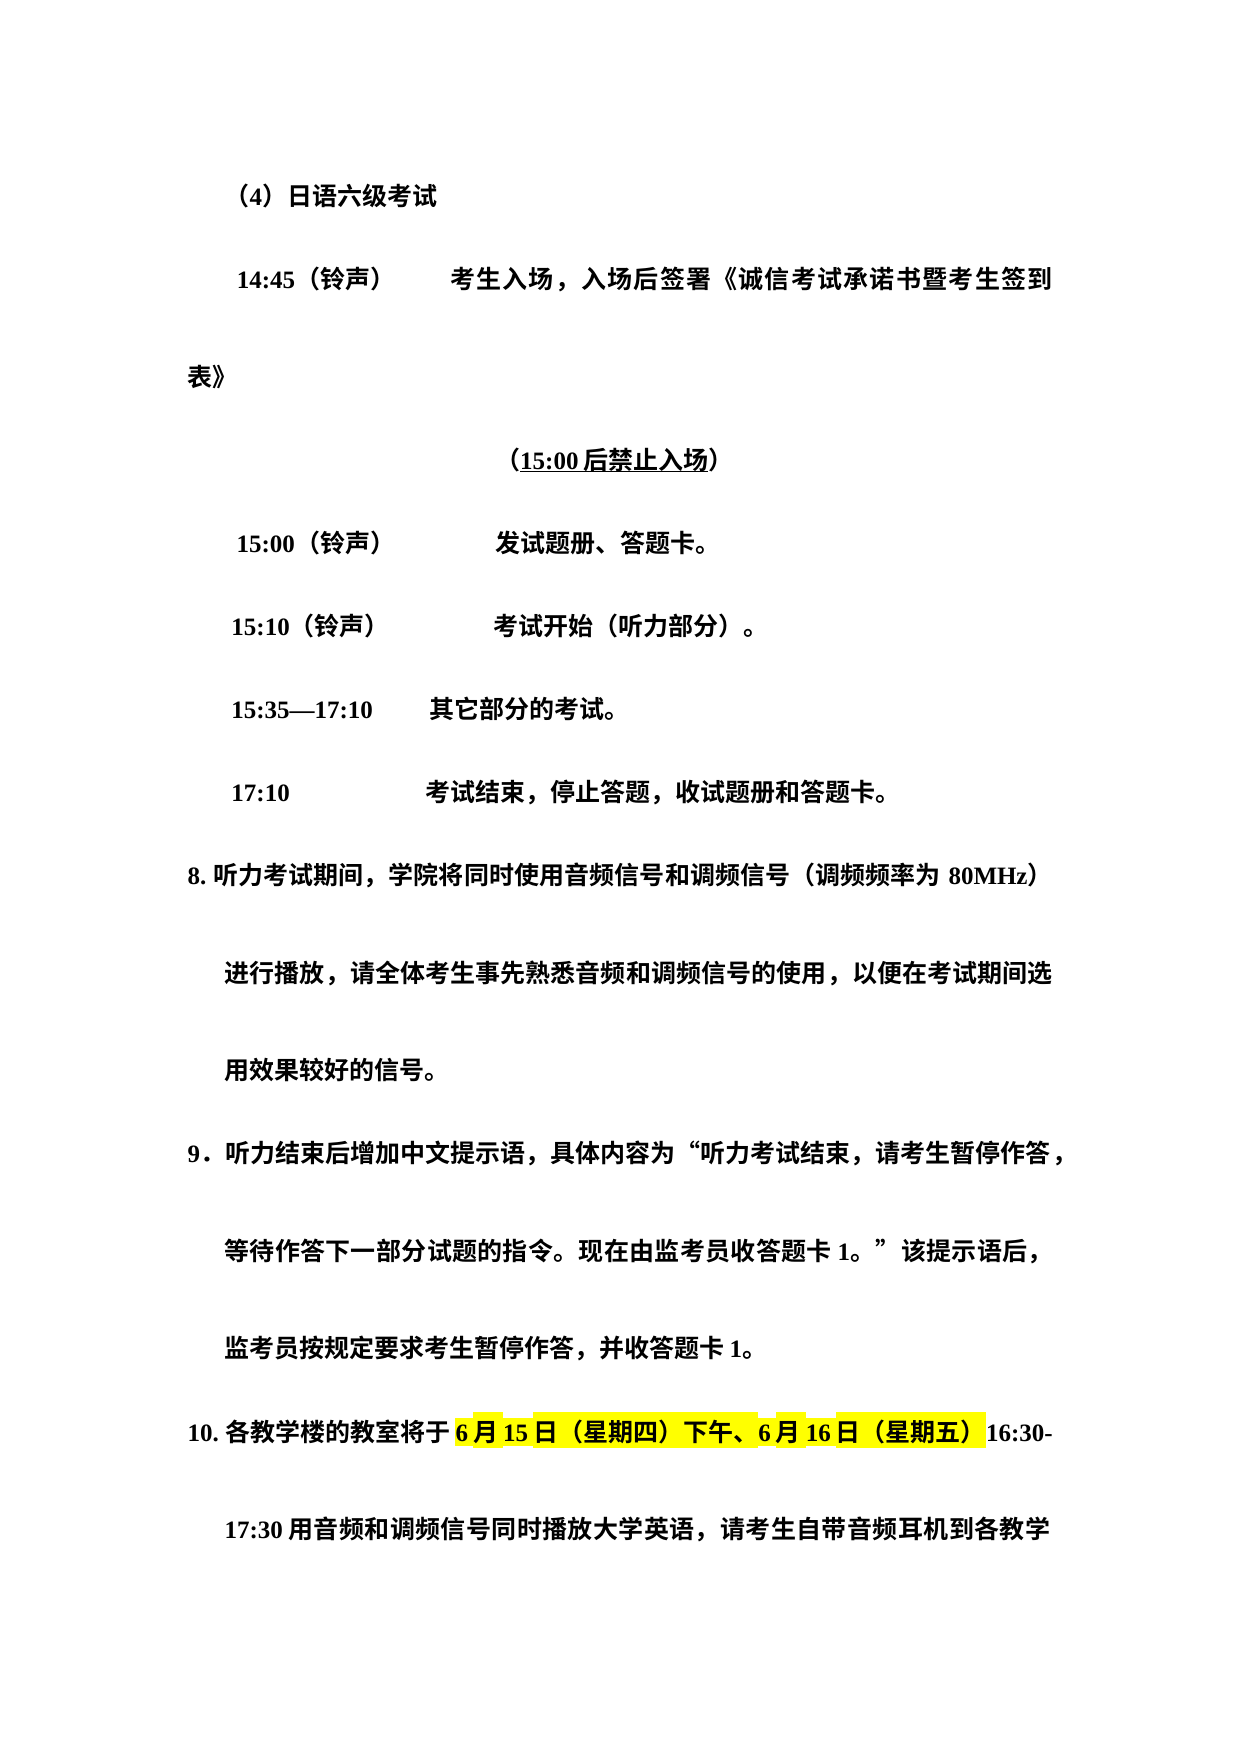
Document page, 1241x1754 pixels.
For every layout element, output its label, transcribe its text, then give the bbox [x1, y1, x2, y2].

text 14:45（铃声） 考生入场，入场后签署《诚信考试承诺书暨考生签到表》 [187, 245, 1053, 408]
text 8. 听力考试期间，学院将同时使用音频信号和调频信号（调频频率为80MHz）进行播放，请全体考生事先熟悉音频和调频信号的使用，以便在考试期间选用效果较好的信号。 [187, 841, 1053, 1101]
text （15:00后禁止入场） [187, 426, 1053, 491]
text 15:00（铃声） 发试题册、答题卡。 [236, 509, 1053, 574]
text 15:35—17:10 其它部分的考试。 [231, 675, 1053, 740]
text 17:10 考试结束，停止答题，收试题册和答题卡。 [187, 758, 1053, 823]
text 15:10（铃声） 考试开始（听力部分）。 [187, 592, 1053, 657]
text 9．听力结束后增加中文提示语，具体内容为“听力考试结束，请考生暂停作答，等待作答下一部分试题的指令。现在由监考员收答题卡1。”该提示语后，监考员按规定要求考生暂停作答，并收答题卡1。 [187, 1119, 1053, 1379]
text （4）日语六级考试 [224, 162, 1053, 227]
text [187, 1398, 1053, 1560]
